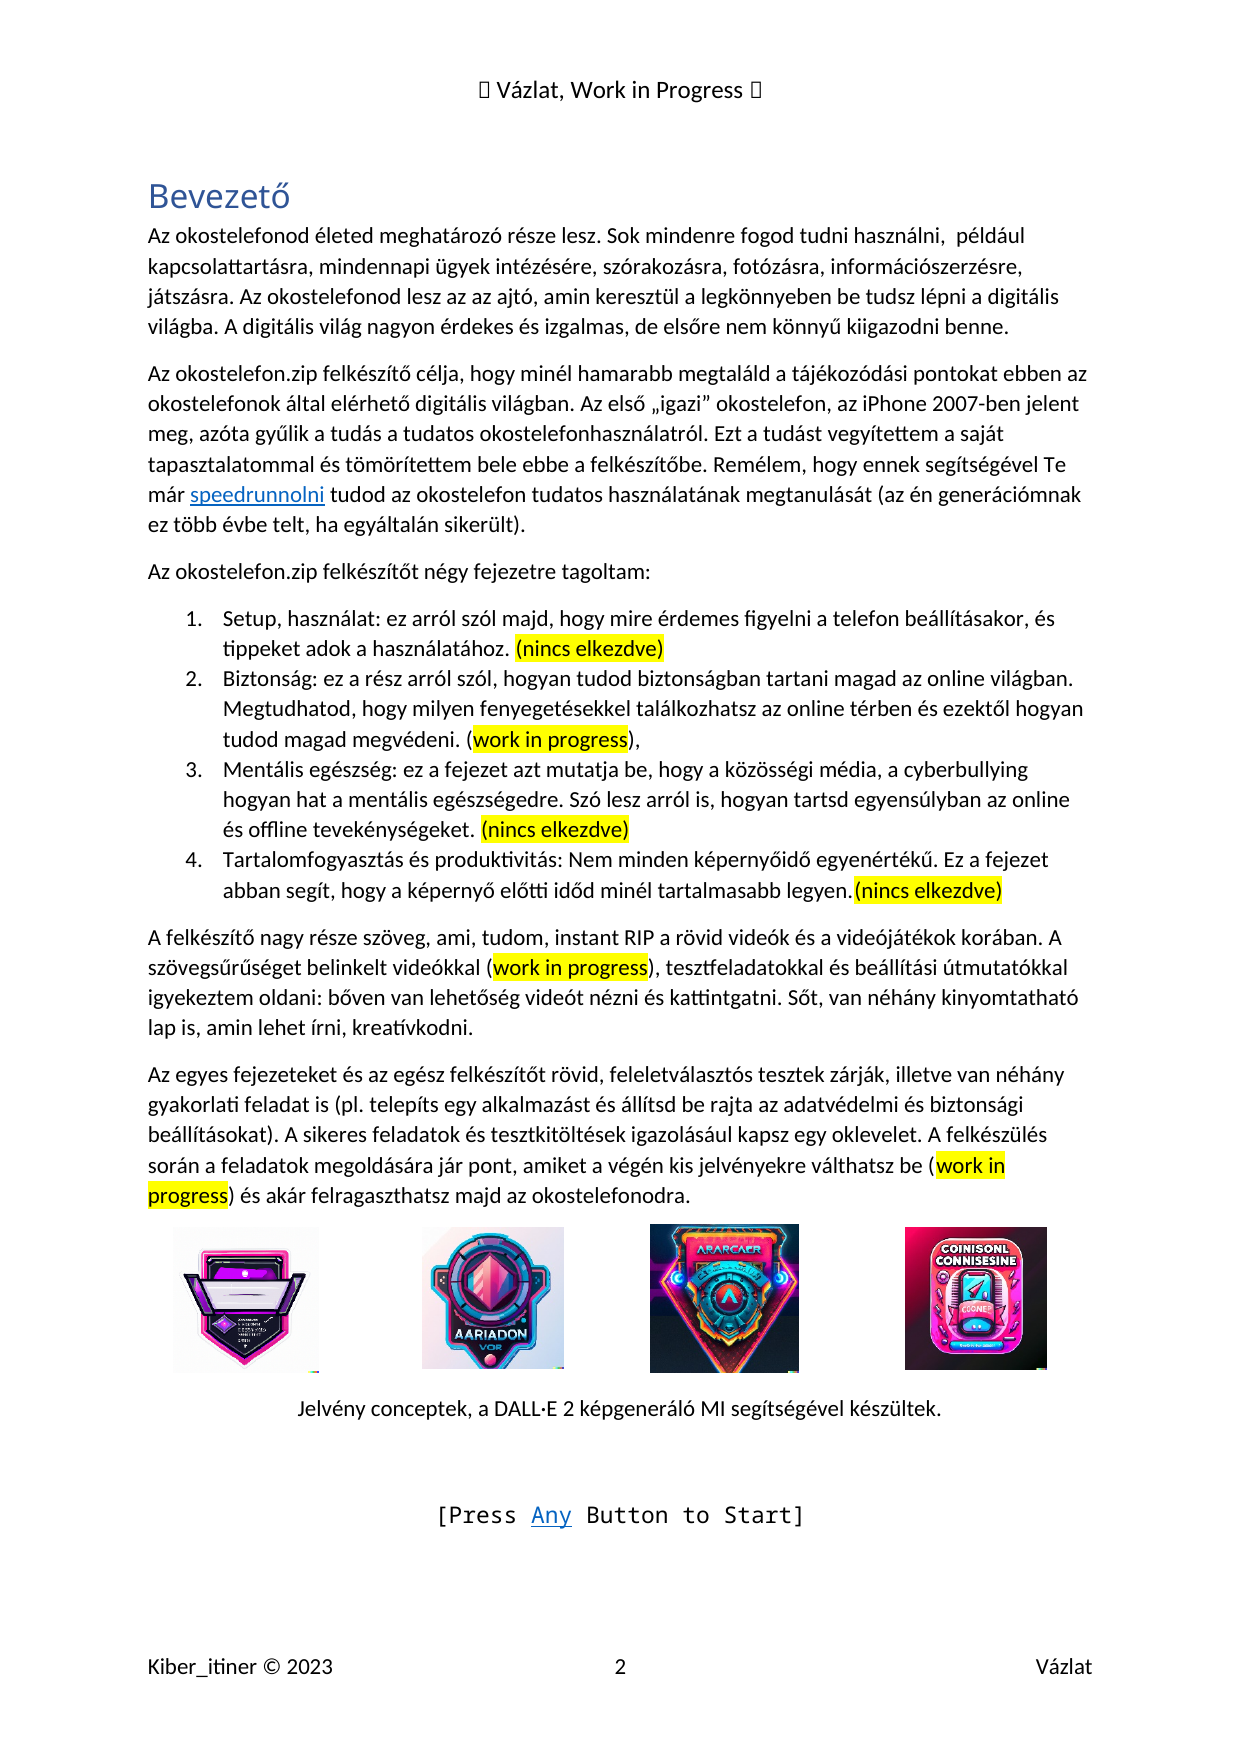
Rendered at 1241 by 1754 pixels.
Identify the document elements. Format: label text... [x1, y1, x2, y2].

text Az egyes fejezeteket és az egész felkészítőt rövid, feleletválasztós tesztek zárják, illetve van néhány gyakorlati feladat is (pl. telepíts egy alkalmazást és állítsd be rajta az adatvédelmi és biztonsági beállításokat). A sikeres feladatok és tesztkitöltések igazolásául kapsz egy oklevelet. A felkészülés során a feladatok megoldására jár pont, amiket a végén kis jelvényekre válthatsz be (work in progress) és akár felragaszthatsz majd az okostelefonodra. [148, 1060, 1093, 1209]
text Az okostelefonod életed meghatározó része lesz. Sok mindenre fogod tudni használni, például kapcsolattartásra, mindennapi ügyek intézésére, szórakozásra, fotózásra, információszerzésre, játszásra. Az okostelefonod lesz az az ajtó, amin keresztül a legkönnyeben be tudsz lépni a digitális világba. A digitális világ nagyon érdekes és izgalmas, de elsőre nem könnyű kiigazodni benne. [148, 222, 1093, 340]
text A felkészítő nagy része szöveg, ami, tudom, instant RIP a rövid videók és a videójátékok korában. A szövegsűrűséget belinkelt videókkal (work in progress), tesztfeladatokkal és beállítási útmutatókkal igyekeztem oldani: bőven van lehetőség videót nézni és kattintgatni. Sőt, van néhány kinyomtatható lap is, amin lehet írni, kreatívkodni. [148, 923, 1093, 1041]
text Az okostelefon.zip felkészítő célja, hogy minél hamarabb megtaláld a tájékozódási pontokat ebben az okostelefonok által elérhető digitális világban. Az első „igazi” okostelefon, az iPhone 2007-ben jelent meg, azóta gyűlik a tudás a tudatos okostelefonhasználatról. Ezt a tudást vegyítettem a saját tapasztalatommal és tömörítettem bele ebbe a felkészítőbe. Remélem, hogy ennek segítségével Te már speedrunnolni tudod az okostelefon tudatos használatának megtanulását (az én generációmnak ez több évbe telt, ha egyáltalán sikerült). [148, 359, 1093, 538]
text [Press Any Button to Start] [148, 1499, 1093, 1531]
picture [650, 1224, 799, 1373]
text Az okostelefon.zip felkészítőt négy fejezetre tagoltam: [148, 557, 1093, 585]
picture [422, 1227, 564, 1369]
list Mentális egészség: ez a fejezet azt mutatja be, hogy a közösségi média, a cyberbullying hogyan hat a mentális egészségedre. Szó lesz arról is, hogyan tartsd egyensúlyban az online és offline tevekénységeket. (nincs elkezdve) [185, 755, 1093, 843]
list Tartalomfogyasztás és produktivitás: Nem minden képernyőidő egyenértékű. Ez a fejezet abban segít, hogy a képernyő előtti időd minél tartalmasabb legyen.(nincs elkezdve) [185, 846, 1093, 904]
subtitle Bevezető [148, 173, 1093, 218]
picture [173, 1227, 319, 1373]
picture [905, 1227, 1047, 1370]
list Biztonság: ez a rész arról szól, hogyan tudod biztonságban tartani magad az online világban. Megtudhatod, hogy milyen fenyegetésekkel találkozhatsz az online térben és ezektől hogyan tudod magad megvédeni. (work in progress), [185, 664, 1093, 753]
list Setup, használat: ez arról szól majd, hogy mire érdemes figyelni a telefon beállításakor, és tippeket adok a használatához. (nincs elkezdve) [185, 604, 1093, 662]
